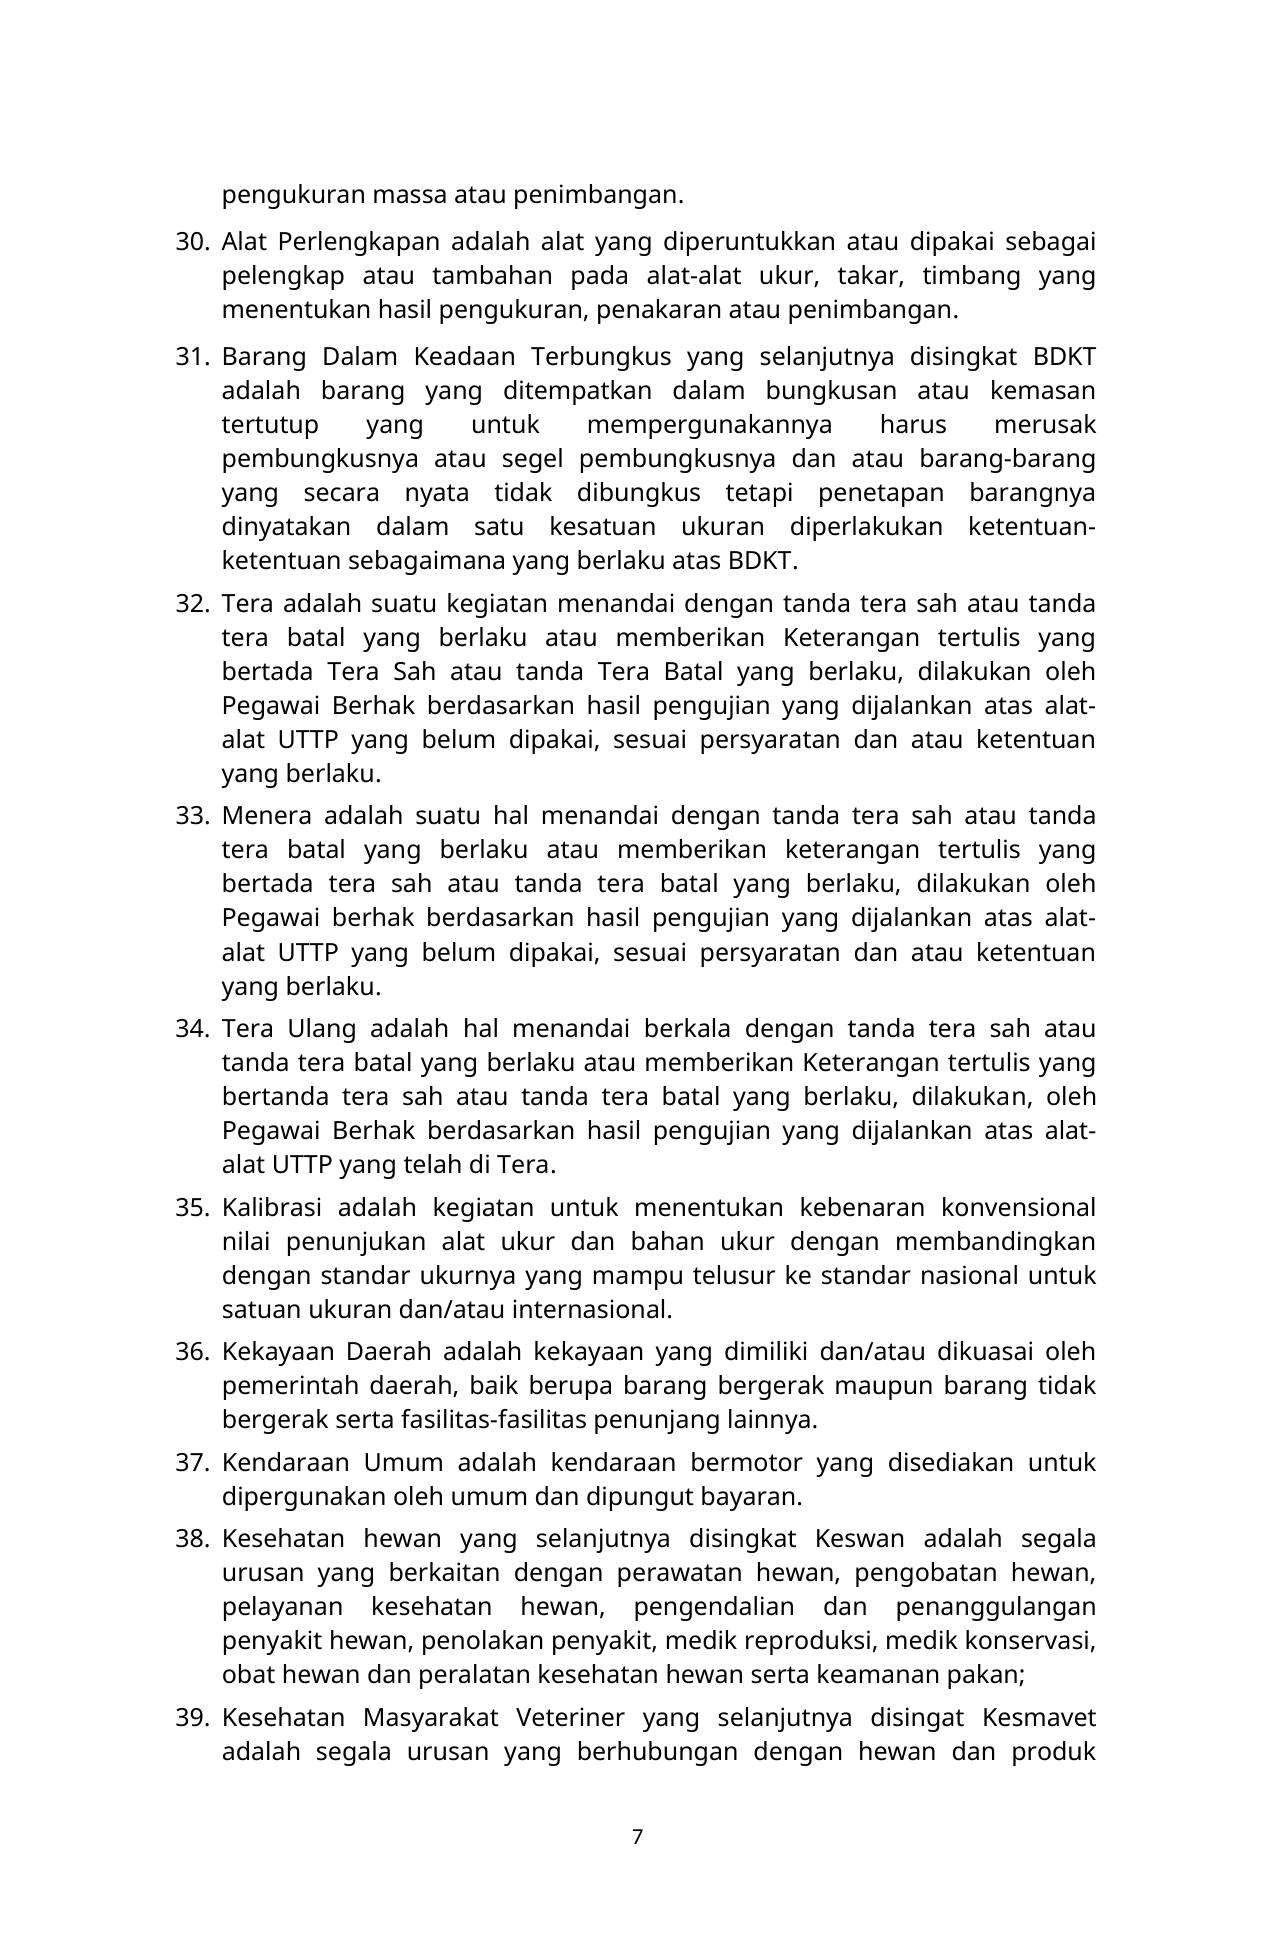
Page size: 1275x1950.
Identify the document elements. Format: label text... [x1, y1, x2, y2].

list Kekayaan Daerah adalah kekayaan yang dimiliki dan/atau dikuasai oleh pemerintah daerah, baik berupa barang bergerak maupun barang tidak bergerak serta fasilitas-fasilitas penunjang lainnya. [175, 1334, 1097, 1436]
list Barang Dalam Keadaan Terbungkus yang selanjutnya disingkat BDKT adalah barang yang ditempatkan dalam bungkusan atau kemasan tertutup yang untuk mempergunakannya harus merusak pembungkusnya atau segel pembungkusnya dan atau barang-barang yang secara nyata tidak dibungkus tetapi penetapan barangnya dinyatakan dalam satu kesatuan ukuran diperlakukan ketentuan-ketentuan sebagaimana yang berlaku atas BDKT. [175, 338, 1097, 577]
list Alat Perlengkapan adalah alat yang diperuntukkan atau dipakai sebagai pelengkap atau tambahan pada alat-alat ukur, takar, timbang yang menentukan hasil pengukuran, penakaran atau penimbangan. [175, 224, 1097, 326]
list Menera adalah suatu hal menandai dengan tanda tera sah atau tanda tera batal yang berlaku atau memberikan keterangan tertulis yang bertada tera sah atau tanda tera batal yang berlaku, dilakukan oleh Pegawai berhak berdasarkan hasil pengujian yang dijalankan atas alat-alat UTTP yang belum dipakai, sesuai persyaratan dan atau ketentuan yang berlaku. [175, 798, 1097, 1002]
list Tera adalah suatu kegiatan menandai dengan tanda tera sah atau tanda tera batal yang berlaku atau memberikan Keterangan tertulis yang bertada Tera Sah atau tanda Tera Batal yang berlaku, dilakukan oleh Pegawai Berhak berdasarkan hasil pengujian yang dijalankan atas alat-alat UTTP yang belum dipakai, sesuai persyaratan dan atau ketentuan yang berlaku. [175, 585, 1097, 789]
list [175, 1699, 1097, 1768]
list Kalibrasi adalah kegiatan untuk menentukan kebenaran konvensional nilai penunjukan alat ukur dan bahan ukur dengan membandingkan dengan standar ukurnya yang mampu telusur ke standar nasional untuk satuan ukuran dan/atau internasional. [175, 1189, 1097, 1326]
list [175, 177, 1097, 211]
list Tera Ulang adalah hal menandai berkala dengan tanda tera sah atau tanda tera batal yang berlaku atau memberikan Keterangan tertulis yang bertanda tera sah atau tanda tera batal yang berlaku, dilakukan, oleh Pegawai Berhak berdasarkan hasil pengujian yang dijalankan atas alat-alat UTTP yang telah di Tera. [175, 1011, 1097, 1181]
list Kendaraan Umum adalah kendaraan bermotor yang disediakan untuk dipergunakan oleh umum dan dipungut bayaran. [175, 1444, 1097, 1512]
list Kesehatan hewan yang selanjutnya disingkat Keswan adalah segala urusan yang berkaitan dengan perawatan hewan, pengobatan hewan, pelayanan kesehatan hewan, pengendalian dan penanggulangan penyakit hewan, penolakan penyakit, medik reproduksi, medik konservasi, obat hewan dan peralatan kesehatan hewan serta keamanan pakan; [175, 1521, 1097, 1691]
